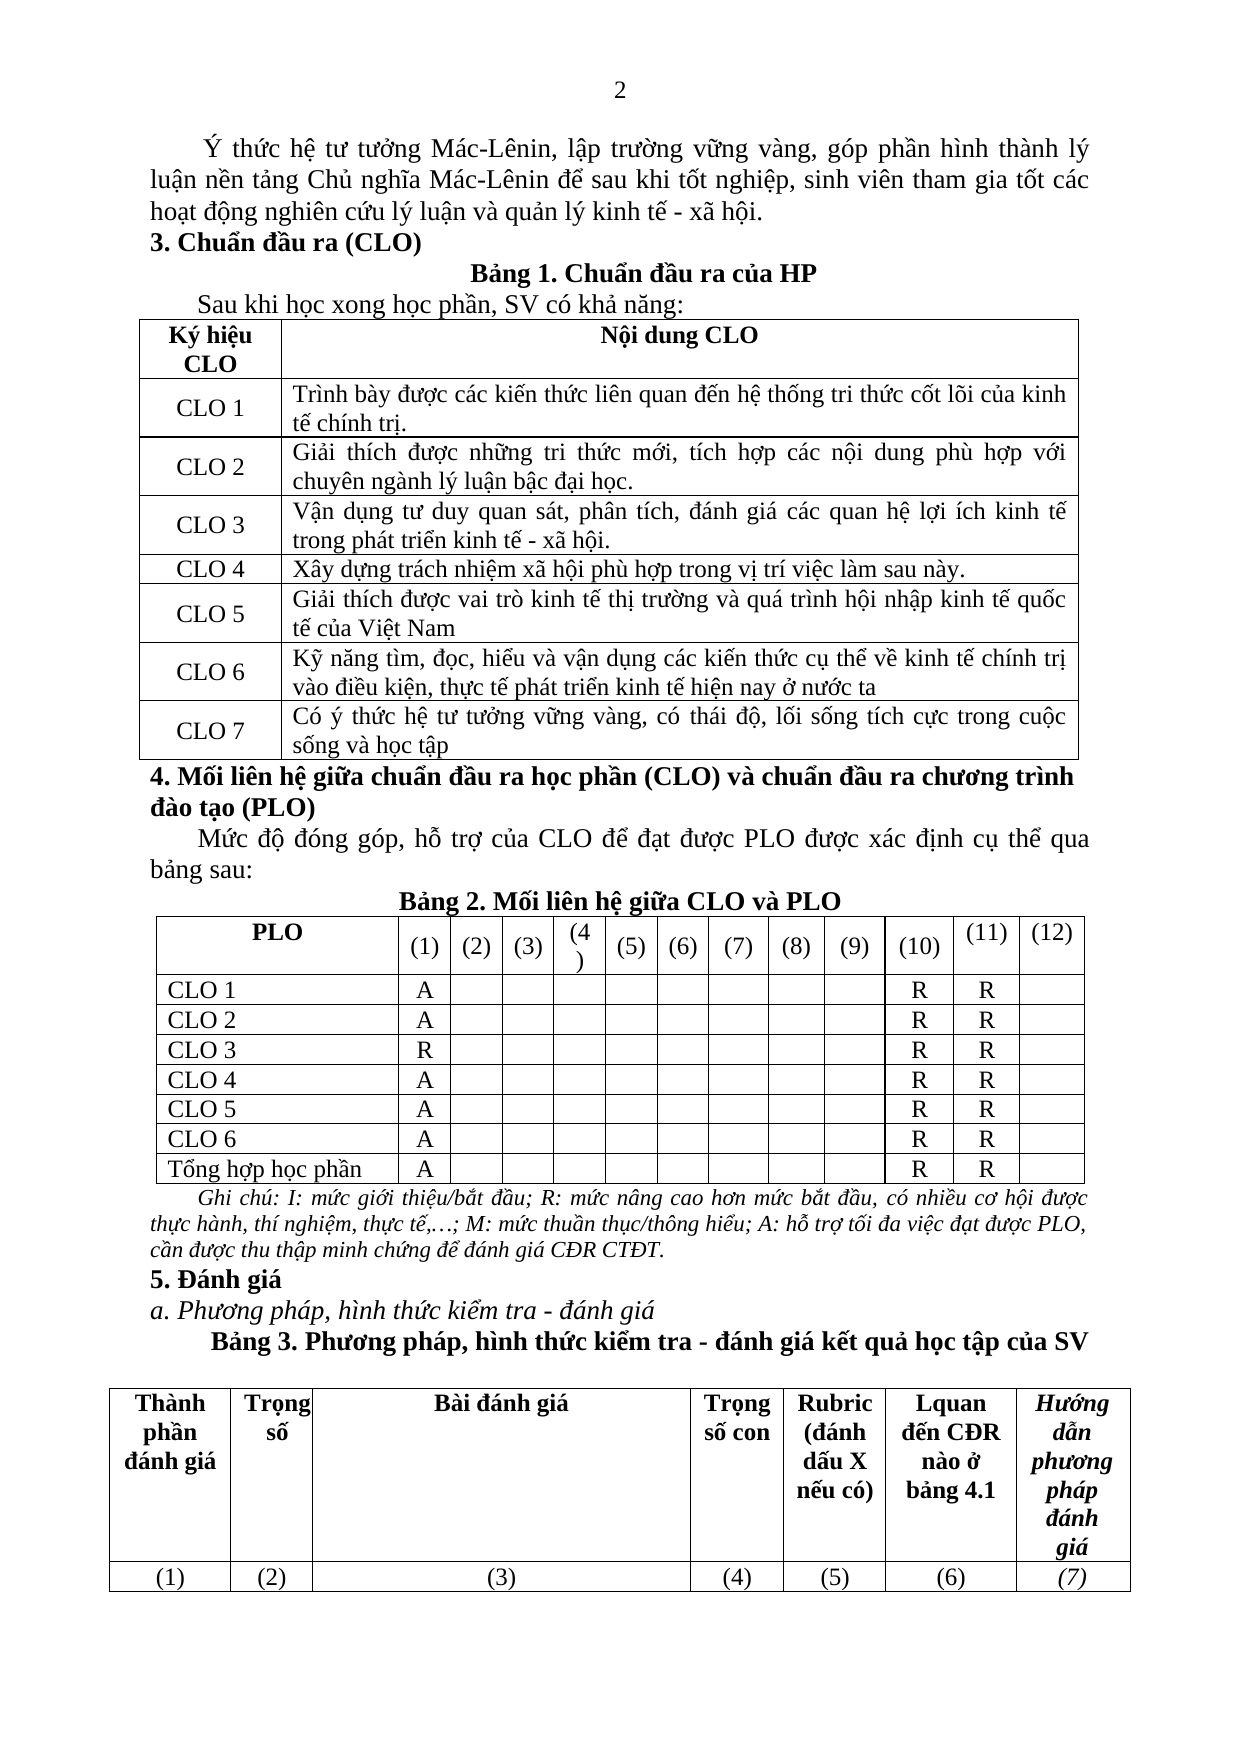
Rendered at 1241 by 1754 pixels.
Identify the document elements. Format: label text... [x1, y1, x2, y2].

table_cell R [954, 1035, 1019, 1064]
table_cell [658, 1065, 708, 1093]
table_cell [1020, 1095, 1084, 1123]
table_cell A [399, 1065, 450, 1093]
table_cell CLO 5 [140, 584, 281, 642]
table_header (1) [399, 917, 450, 974]
table_cell [709, 1154, 768, 1183]
table_cell [658, 975, 708, 1004]
table_cell [769, 1065, 824, 1093]
table_header (2) [451, 917, 502, 974]
table_cell [554, 1065, 605, 1093]
table_header (5) [606, 917, 657, 974]
table_cell R [954, 1005, 1019, 1034]
table_cell [606, 1154, 657, 1183]
table_cell [451, 1124, 502, 1153]
table_cell [1020, 1124, 1084, 1153]
table_cell R [954, 1065, 1019, 1093]
table_header (6) [658, 917, 708, 974]
table_cell R [886, 1065, 953, 1093]
table_cell CLO 6 [157, 1124, 398, 1153]
table_cell R [954, 1154, 1019, 1183]
table_cell [451, 1005, 502, 1034]
table_cell [606, 1035, 657, 1064]
table_cell [503, 1065, 553, 1093]
table_cell [606, 1065, 657, 1093]
table_cell [554, 1005, 605, 1034]
table_header (8) [769, 917, 824, 974]
table_cell R [399, 1035, 450, 1064]
table_cell [709, 1124, 768, 1153]
table_cell [503, 1124, 553, 1153]
table_header Trọng số con [691, 1389, 783, 1561]
table_cell [503, 1005, 553, 1034]
table_cell [451, 1095, 502, 1123]
table_cell [606, 1005, 657, 1034]
table_cell CLO 2 [157, 1005, 398, 1034]
table_cell R [954, 1095, 1019, 1123]
table_cell A [399, 1124, 450, 1153]
table_cell [769, 1124, 824, 1153]
table_cell CLO 5 [157, 1095, 398, 1123]
table_cell [825, 1005, 884, 1034]
table_cell Có ý thức hệ tư tưởng vững vàng, có thái độ, lối sống tích cực trong cuộc sống và học tập [282, 701, 1078, 759]
text Sau khi học xong học phần, SV có khả năng: [197, 288, 1090, 319]
table_cell Kỹ năng tìm, đọc, hiểu và vận dụng các kiến thức cụ thể về kinh tế chính trị vào điều kiện, thực tế phát triển kinh tế hiện nay ở nước ta [282, 643, 1078, 700]
table_cell [1020, 1154, 1084, 1183]
table_cell R [886, 1124, 953, 1153]
text Ghi chú: I: mức giới thiệu/bắt đầu; R: mức nâng cao hơn mức bắt đầu, có nhiều cơ hội được thực hành, thí nghiệm, thực tế,…; M: mức thuần thục/thông hiểu; A: hỗ trợ tối đa việc đạt được PLO, cần được thu thập minh chứng để đánh giá CĐR CTĐT. [150, 1184, 1090, 1263]
table_cell (6) [886, 1562, 1016, 1591]
table_cell Giải thích được vai trò kinh tế thị trường và quá trình hội nhập kinh tế quốc tế của Việt Nam [282, 584, 1078, 642]
text Bảng 2. Mối liên hệ giữa CLO và PLO [150, 884, 1090, 916]
table_cell [658, 1005, 708, 1034]
table_cell A [399, 1005, 450, 1034]
table_header (12) [1020, 917, 1084, 974]
table_cell [658, 1035, 708, 1064]
table_cell [451, 1154, 502, 1183]
table_header Hướng dẫn phương pháp đánh giá [1017, 1389, 1130, 1561]
table_cell [606, 975, 657, 1004]
table_header (3) [503, 917, 553, 974]
table_cell [451, 1035, 502, 1064]
table_cell R [886, 1095, 953, 1123]
table_header Bài đánh giá [313, 1389, 690, 1561]
text Ý thức hệ tư tưởng Mác-Lênin, lập trường vững vàng, góp phần hình thành lý luận nền tảng Chủ nghĩa Mác-Lênin để sau khi tốt nghiệp, sinh viên tham gia tốt các hoạt động nghiên cứu lý luận và quản lý kinh tế - xã hội. [150, 132, 1090, 226]
text Bảng 3. Phương pháp, hình thức kiểm tra - đánh giá kết quả học tập của SV [209, 1325, 1090, 1356]
text 4. Mối liên hệ giữa chuẩn đầu ra học phần (CLO) và chuẩn đầu ra chương trình đào tạo (PLO) [150, 760, 1090, 822]
table_cell (7) [1017, 1562, 1130, 1591]
table_cell (2) [231, 1562, 312, 1591]
text a. Phương pháp, hình thức kiểm tra - đánh giá [150, 1294, 1090, 1325]
table_cell Giải thích được những tri thức mới, tích hợp các nội dung phù hợp với chuyên ngành lý luận bậc đại học. [282, 438, 1078, 495]
table_cell [1020, 1065, 1084, 1093]
table_cell CLO 1 [140, 379, 281, 436]
table_cell [825, 1095, 884, 1123]
text Mức độ đóng góp, hỗ trợ của CLO để đạt được PLO được xác định cụ thể qua bảng sau: [150, 822, 1090, 884]
table_cell [709, 1065, 768, 1093]
table_cell [709, 1035, 768, 1064]
table_cell CLO 2 [140, 438, 281, 495]
table_header Rubric (đánh dấu X nếu có) [784, 1389, 885, 1561]
table_header (10) [886, 917, 953, 974]
table_cell (5) [784, 1562, 885, 1591]
table_cell [1020, 1035, 1084, 1064]
table_cell A [399, 1095, 450, 1123]
table_cell [769, 1095, 824, 1123]
table_cell CLO 1 [157, 975, 398, 1004]
table_header (4) [554, 917, 605, 974]
table_cell [606, 1124, 657, 1153]
table_cell [658, 1095, 708, 1123]
table_cell [769, 1035, 824, 1064]
table_cell CLO 3 [157, 1035, 398, 1064]
table_cell [503, 1154, 553, 1183]
table_cell [769, 1154, 824, 1183]
table_cell [503, 1035, 553, 1064]
table_cell [451, 1065, 502, 1093]
table_cell Vận dụng tư duy quan sát, phân tích, đánh giá các quan hệ lợi ích kinh tế trong phát triển kinh tế - xã hội. [282, 496, 1078, 553]
table_cell A [399, 975, 450, 1004]
table_cell [503, 975, 553, 1004]
table_cell [769, 975, 824, 1004]
table_cell (4) [691, 1562, 783, 1591]
table_cell [451, 975, 502, 1004]
table_cell CLO 4 [157, 1065, 398, 1093]
table_cell [709, 975, 768, 1004]
text 5. Đánh giá [150, 1263, 1090, 1294]
table_cell Tổng hợp học phần [157, 1154, 398, 1183]
table_header Lquan đến CĐR nào ở bảng 4.1 [886, 1389, 1016, 1561]
table_header (9) [825, 917, 884, 974]
table_header Thành phần đánh giá [110, 1389, 230, 1561]
table_header (11) [954, 917, 1019, 974]
table_header Ký hiệu CLO [140, 320, 281, 378]
table_cell R [954, 1124, 1019, 1153]
table_cell [825, 975, 884, 1004]
table_cell [825, 1124, 884, 1153]
table_cell CLO 7 [140, 701, 281, 759]
table_cell [1020, 975, 1084, 1004]
table_cell CLO 3 [140, 496, 281, 553]
table_cell [825, 1065, 884, 1093]
table_cell (1) [110, 1562, 230, 1591]
table_cell [503, 1095, 553, 1123]
table_cell [554, 1154, 605, 1183]
table_cell R [886, 1154, 953, 1183]
table_cell [709, 1005, 768, 1034]
table_cell CLO 4 [140, 555, 281, 583]
table_cell [709, 1095, 768, 1123]
table_cell Xây dựng trách nhiệm xã hội phù hợp trong vị trí việc làm sau này. [282, 555, 1078, 583]
table_header (7) [709, 917, 768, 974]
table_cell [769, 1005, 824, 1034]
table_cell [825, 1035, 884, 1064]
table_cell R [954, 975, 1019, 1004]
table_cell R [886, 1035, 953, 1064]
table_cell [658, 1124, 708, 1153]
table_header Trọng số [231, 1389, 312, 1561]
text Bảng 1. Chuẩn đầu ra của HP [197, 257, 1090, 288]
table_cell [554, 975, 605, 1004]
table_cell Trình bày được các kiến thức liên quan đến hệ thống tri thức cốt lõi của kinh tế chính trị. [282, 379, 1078, 436]
table_cell [658, 1154, 708, 1183]
table_header PLO [157, 917, 398, 974]
table_cell R [886, 975, 953, 1004]
table_cell (3) [313, 1562, 690, 1591]
table_cell [554, 1124, 605, 1153]
table_cell [825, 1154, 884, 1183]
table_cell [1020, 1005, 1084, 1034]
table_header Nội dung CLO [282, 320, 1078, 378]
table_cell CLO 6 [140, 643, 281, 700]
table_cell [606, 1095, 657, 1123]
table_cell [554, 1035, 605, 1064]
text 3. Chuẩn đầu ra (CLO) [150, 226, 1090, 257]
table_cell R [886, 1005, 953, 1034]
table_cell A [399, 1154, 450, 1183]
table_cell [554, 1095, 605, 1123]
